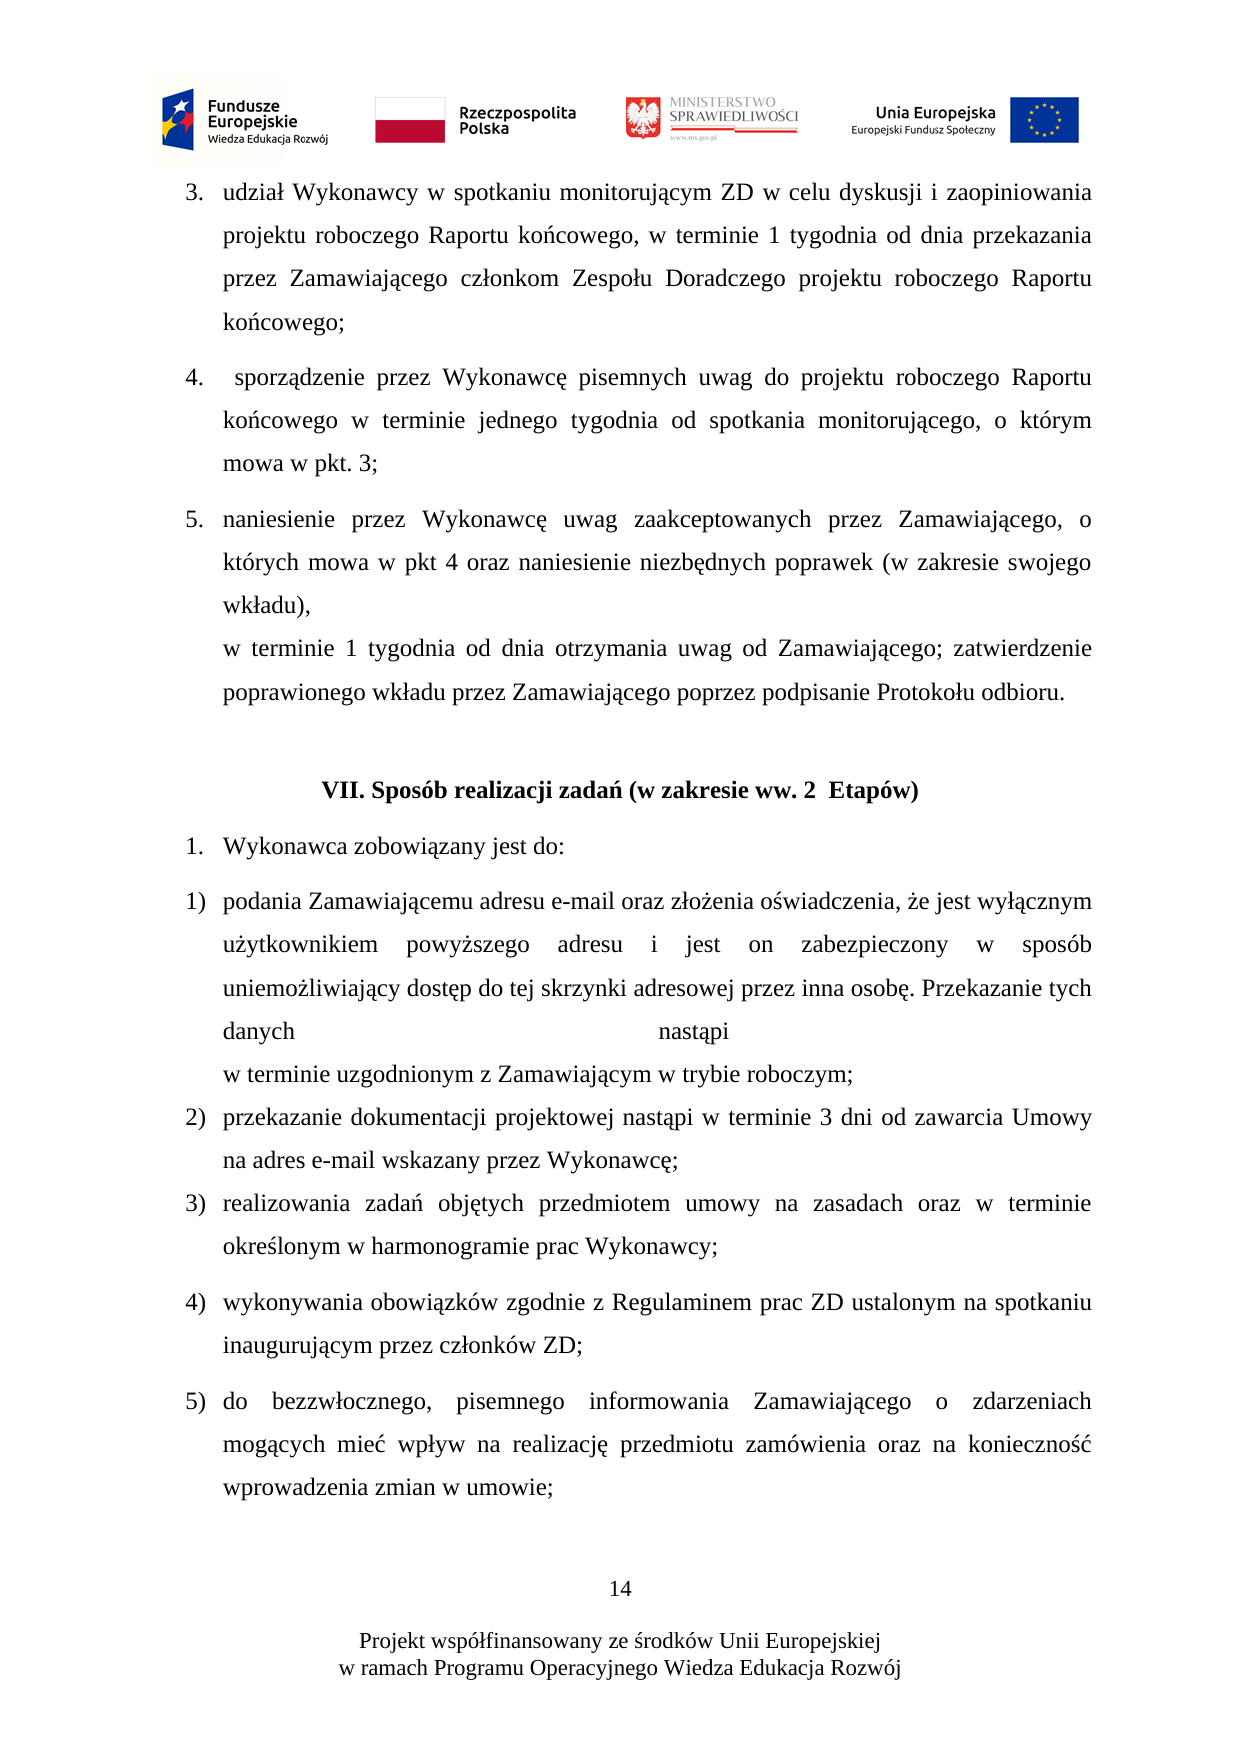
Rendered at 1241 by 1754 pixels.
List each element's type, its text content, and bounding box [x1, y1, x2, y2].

list naniesienie przez Wykonawcę uwag zaakceptowanych przez Zamawiającego, o których mowa w pkt 4 oraz naniesienie niezbędnych poprawek (w zakresie swojego wkładu), w terminie 1 tygodnia od dnia otrzymania uwag od Zamawiającego; zatwierdzenie poprawionego wkładu przez Zamawiającego poprzez podpisanie Protokołu odbioru. [185, 504, 1093, 705]
list realizowania zadań objętych przedmiotem umowy na zasadach oraz w terminie określonym w harmonogramie prac Wykonawcy; [185, 1188, 1093, 1260]
list do bezzwłocznego, pisemnego informowania Zamawiającego o zdarzeniach mogących mieć wpływ na realizację przedmiotu zamówienia oraz na konieczność wprowadzenia zmian w umowie; [185, 1386, 1093, 1501]
picture [147, 73, 1093, 166]
list przekazanie dokumentacji projektowej nastąpi w terminie 3 dni od zawarcia Umowy na adres e-mail wskazany przez Wykonawcę; [185, 1102, 1093, 1174]
list wykonywania obowiązków zgodnie z Regulaminem prac ZD ustalonym na spotkaniu inaugurującym przez członków ZD; [185, 1287, 1093, 1359]
list Wykonawca zobowiązany jest do: [185, 831, 1093, 859]
list podania Zamawiającemu adresu e-mail oraz złożenia oświadczenia, że jest wyłącznym użytkownikiem powyższego adresu i jest on zabezpieczony w sposób uniemożliwiający dostęp do tej skrzynki adresowej przez inna osobę. Przekazanie tych danych nastąpi w terminie uzgodnionym z Zamawiającym w trybie roboczym; [185, 886, 1093, 1088]
list udział Wykonawcy w spotkaniu monitorującym ZD w celu dyskusji i zaopiniowania projektu roboczego Raportu końcowego, w terminie 1 tygodnia od dnia przekazania przez Zamawiającego członkom Zespołu Doradczego projektu roboczego Raportu końcowego; [185, 177, 1093, 335]
list sporządzenie przez Wykonawcę pisemnych uwag do projektu roboczego Raportu końcowego w terminie jednego tygodnia od spotkania monitorującego, o którym mowa w pkt. 3; [185, 362, 1093, 477]
text VII. Sposób realizacji zadań (w zakresie ww. 2 Etapów) [148, 775, 1093, 804]
